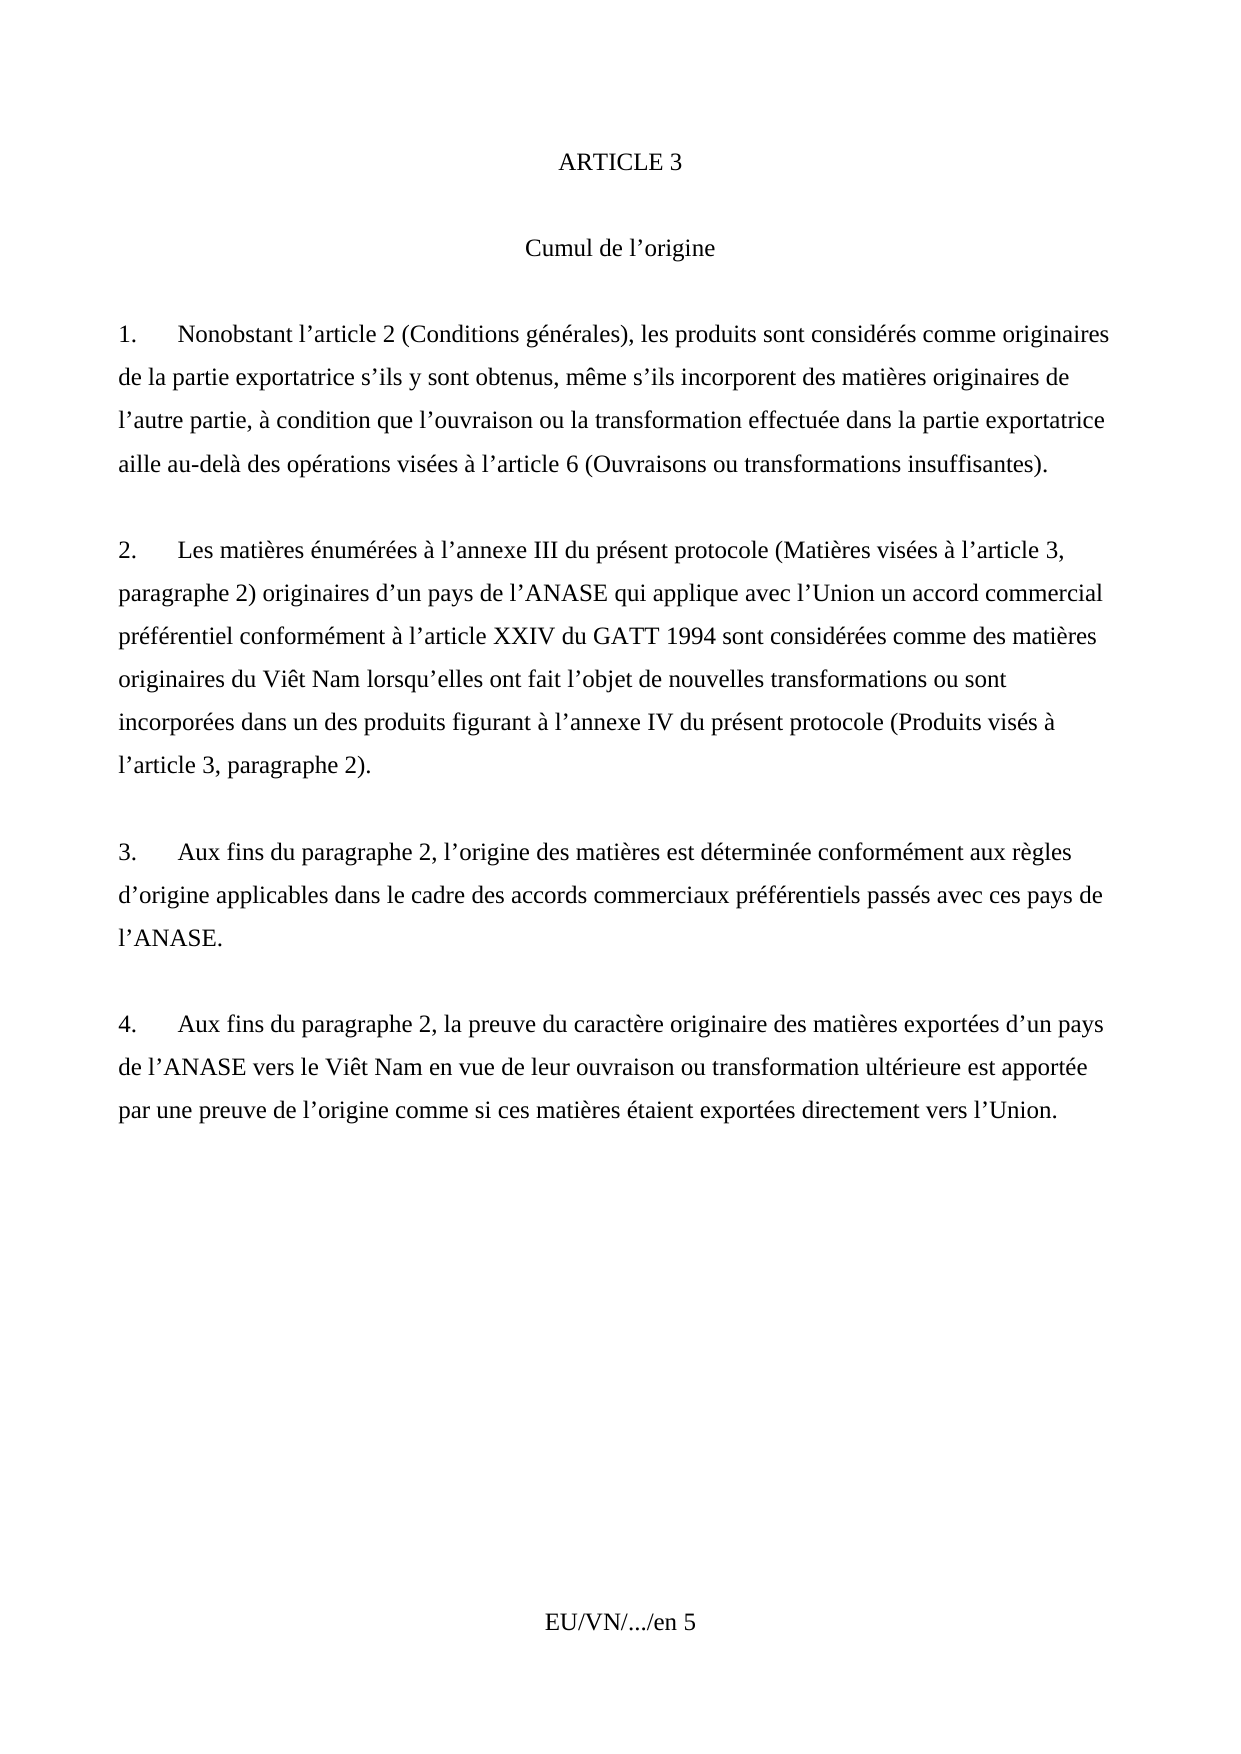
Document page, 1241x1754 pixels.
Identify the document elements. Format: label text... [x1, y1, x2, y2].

text ARTICLE 3 [118, 147, 1122, 176]
text 2. Les matières énumérées à l’annexe III du présent protocole (Matières visées à l’article 3, paragraphe 2) originaires d’un pays de l’ANASE qui applique avec l’Union un accord commercial préférentiel conformément à l’article XXIV du GATT 1994 sont considérées comme des matières originaires du Viêt Nam lorsqu’elles ont fait l’objet de nouvelles transformations ou sont incorporées dans un des produits figurant à l’annexe IV du présent protocole (Produits visés à l’article 3, paragraphe 2). [118, 535, 1122, 779]
text 4. Aux fins du paragraphe 2, la preuve du caractère originaire des matières exportées d’un pays de l’ANASE vers le Viêt Nam en vue de leur ouvraison ou transformation ultérieure est apportée par une preuve de l’origine comme si ces matières étaient exportées directement vers l’Union. [118, 1009, 1122, 1124]
text 3. Aux fins du paragraphe 2, l’origine des matières est déterminée conformément aux règles d’origine applicables dans le cadre des accords commerciaux préférentiels passés avec ces pays de l’ANASE. [118, 837, 1122, 952]
text 1. Nonobstant l’article 2 (Conditions générales), les produits sont considérés comme originaires de la partie exportatrice s’ils y sont obtenus, même s’ils incorporent des matières originaires de l’autre partie, à condition que l’ouvraison ou la transformation effectuée dans la partie exportatrice aille au-delà des opérations visées à l’article 6 (Ouvraisons ou transformations insuffisantes). [118, 319, 1122, 477]
text Cumul de l’origine [118, 233, 1122, 262]
